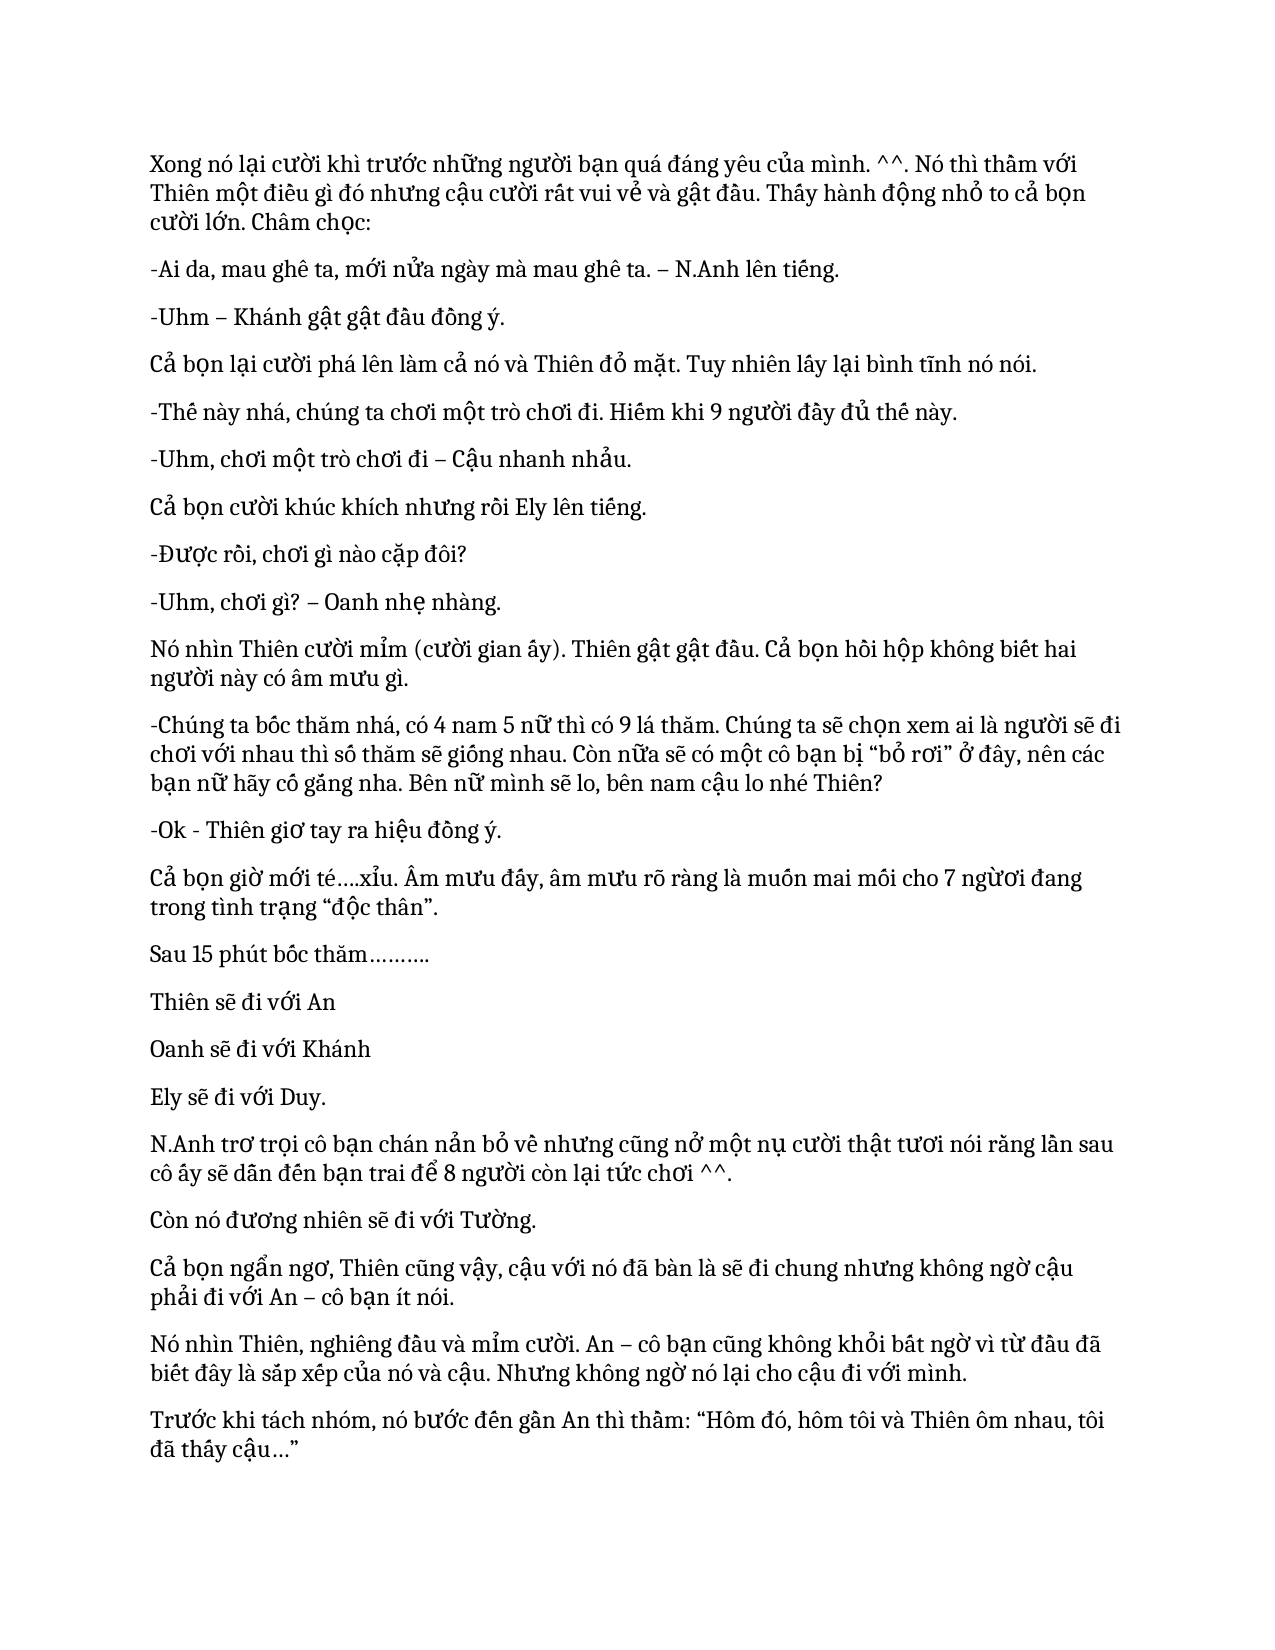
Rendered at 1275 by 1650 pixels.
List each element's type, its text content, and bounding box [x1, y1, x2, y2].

text Oanh sẽ đi với Khánh [150, 1035, 1125, 1064]
text Xong nó lại cười khì trước những người bạn quá đáng yêu của mình. ^^. Nó thì thầm với Thiên một điều gì đó nhưng cậu cười rất vui vẻ và gật đầu. Thấy hành động nhỏ to cả bọn cười lớn. Châm chọc: [150, 150, 1125, 236]
text Cả bọn lại cười phá lên làm cả nó và Thiên đỏ mặt. Tuy nhiên lấy lại bình tĩnh nó nói. [150, 350, 1125, 379]
text -Thế này nhá, chúng ta chơi một trò chơi đi. Hiếm khi 9 người đầy đủ thế này. [150, 397, 1125, 426]
text -Uhm – Khánh gật gật đầu đồng ý. [150, 302, 1125, 331]
text N.Anh trơ trọi cô bạn chán nản bỏ về nhưng cũng nở một nụ cười thật tươi nói rằng lần sau cô ấy sẽ dẫn đến bạn trai để 8 người còn lại tức chơi ^^. [150, 1130, 1125, 1187]
text -Được rồi, chơi gì nào cặp đôi? [150, 540, 1125, 569]
text Nó nhìn Thiên cười mỉm (cười gian ấy). Thiên gật gật đầu. Cả bọn hồi hộp không biết hai người này có âm mưu gì. [150, 635, 1125, 692]
text Cả bọn cười khúc khích nhưng rồi Ely lên tiếng. [150, 492, 1125, 521]
text -Uhm, chơi gì? – Oanh nhẹ nhàng. [150, 587, 1125, 616]
text Cả bọn ngẩn ngơ, Thiên cũng vậy, cậu với nó đã bàn là sẽ đi chung nhưng không ngờ cậu phải đi với An – cô bạn ít nói. [150, 1254, 1125, 1311]
text Nó nhìn Thiên, nghiêng đầu và mỉm cười. An – cô bạn cũng không khỏi bất ngờ vì từ đầu đã biết đây là sắp xếp của nó và cậu. Nhưng không ngờ nó lại cho cậu đi với mình. [150, 1330, 1125, 1387]
text Sau 15 phút bốc thăm………. [150, 940, 1125, 969]
text -Ai da, mau ghê ta, mới nửa ngày mà mau ghê ta. – N.Anh lên tiếng. [150, 255, 1125, 284]
text -Chúng ta bốc thăm nhá, có 4 nam 5 nữ thì có 9 lá thăm. Chúng ta sẽ chọn xem ai là người sẽ đi chơi với nhau thì số thăm sẽ giống nhau. Còn nữa sẽ có một cô bạn bị “bỏ rơi” ở đây, nên các bạn nữ hãy cố gắng nha. Bên nữ mình sẽ lo, bên nam cậu lo nhé Thiên? [150, 711, 1125, 797]
text Thiên sẽ đi với An [150, 987, 1125, 1016]
text Trước khi tách nhóm, nó bước đến gần An thì thầm: “Hôm đó, hôm tôi và Thiên ôm nhau, tôi đã thấy cậu…” [150, 1406, 1125, 1464]
text -Ok - Thiên giơ tay ra hiệu đồng ý. [150, 816, 1125, 845]
text Còn nó đương nhiên sẽ đi với Tường. [150, 1206, 1125, 1235]
text -Uhm, chơi một trò chơi đi – Cậu nhanh nhảu. [150, 445, 1125, 474]
text Cả bọn giờ mới té….xỉu. Âm mưu đấy, âm mưu rõ ràng là muốn mai mối cho 7 ngừơi đang trong tình trạng “độc thân”. [150, 864, 1125, 921]
text Ely sẽ đi với Duy. [150, 1082, 1125, 1111]
